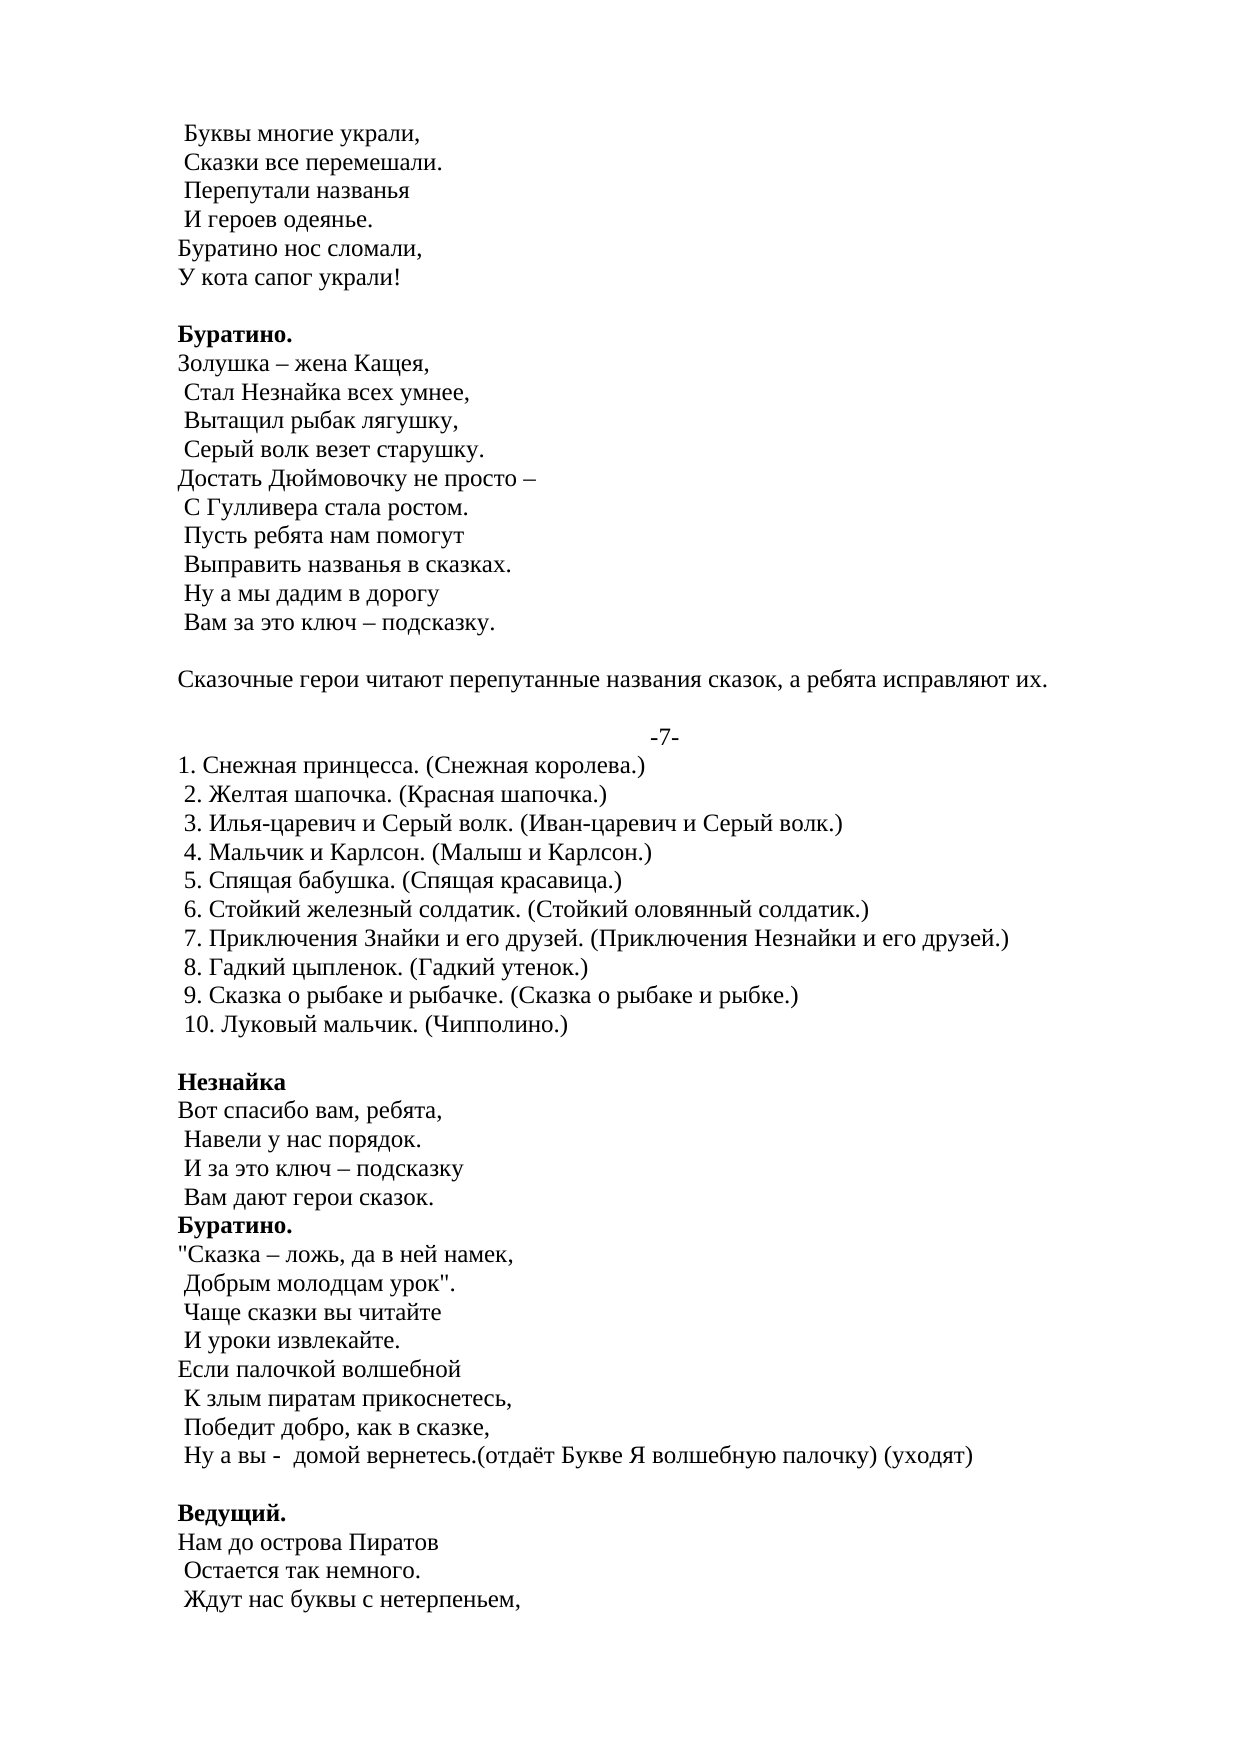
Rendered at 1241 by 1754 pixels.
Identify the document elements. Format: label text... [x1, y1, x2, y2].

text Вот спасибо вам, ребята, [177, 1096, 1152, 1124]
text Золушка – жена Кащея, [177, 348, 1152, 377]
text Серый волк везет старушку. [177, 434, 1152, 463]
text К злым пиратам прикоснетесь, [177, 1383, 1152, 1412]
text Ждут нас буквы с нетерпеньем, [177, 1584, 1152, 1613]
text 10. Луковый мальчик. (Чипполино.) [177, 1009, 1152, 1038]
text Ведущий. [177, 1498, 1152, 1527]
text Вам за это ключ – подсказку. [177, 607, 1152, 636]
text Вам дают герои сказок. [177, 1182, 1152, 1211]
text 5. Спящая бабушка. (Спящая красавица.) [177, 866, 1152, 894]
text Добрым молодцам урок". [177, 1268, 1152, 1297]
text 4. Мальчик и Карлсон. (Малыш и Карлсон.) [177, 837, 1152, 866]
text Незнайка [177, 1067, 1152, 1096]
text Если палочкой волшебной [177, 1354, 1152, 1383]
text И за это ключ – подсказку [177, 1153, 1152, 1182]
text -7- [177, 722, 1152, 751]
text Вытащил рыбак лягушку, [177, 406, 1152, 434]
text Пусть ребята нам помогут [177, 521, 1152, 549]
text 7. Приключения Знайки и его друзей. (Приключения Незнайки и его друзей.) [177, 923, 1152, 952]
text Достать Дюймовочку не просто – [177, 463, 1152, 492]
text Чаще сказки вы читайте [177, 1297, 1152, 1326]
text У кота сапог украли! [177, 262, 1152, 291]
text С Гулливера стала ростом. [177, 492, 1152, 521]
text Буратино нос сломали, [177, 233, 1152, 262]
text "Сказка – ложь, да в ней намек, [177, 1239, 1152, 1268]
text 9. Сказка о рыбаке и рыбачке. (Сказка о рыбаке и рыбке.) [177, 981, 1152, 1009]
text Выправить названья в сказках. [177, 549, 1152, 578]
text 6. Стойкий железный солдатик. (Стойкий оловянный солдатик.) [177, 894, 1152, 923]
text Буратино. [177, 319, 1152, 348]
text Стал Незнайка всех умнее, [177, 377, 1152, 406]
text Перепутали названья [177, 176, 1152, 204]
text Нам до острова Пиратов [177, 1527, 1152, 1556]
text Навели у нас порядок. [177, 1124, 1152, 1153]
text И героев одеянье. [177, 204, 1152, 233]
text Ну а вы - домой вернетесь.(отдаёт Букве Я волшебную палочку) (уходят) [177, 1441, 1152, 1469]
text Победит добро, как в сказке, [177, 1412, 1152, 1441]
text Сказочные герои читают перепутанные названия сказок, а ребята исправляют их. [177, 664, 1152, 693]
text И уроки извлекайте. [177, 1326, 1152, 1354]
text 2. Желтая шапочка. (Красная шапочка.) [177, 779, 1152, 808]
text Ну а мы дадим в дорогу [177, 578, 1152, 607]
text Буратино. [177, 1211, 1152, 1239]
text Сказки все перемешали. [177, 147, 1152, 176]
text 3. Илья-царевич и Серый волк. (Иван-царевич и Серый волк.) [177, 808, 1152, 837]
text 8. Гадкий цыпленок. (Гадкий утенок.) [177, 952, 1152, 981]
text 1. Снежная принцесса. (Снежная королева.) [177, 751, 1152, 779]
text Остается так немного. [177, 1556, 1152, 1584]
text Буквы многие украли, [177, 118, 1152, 147]
